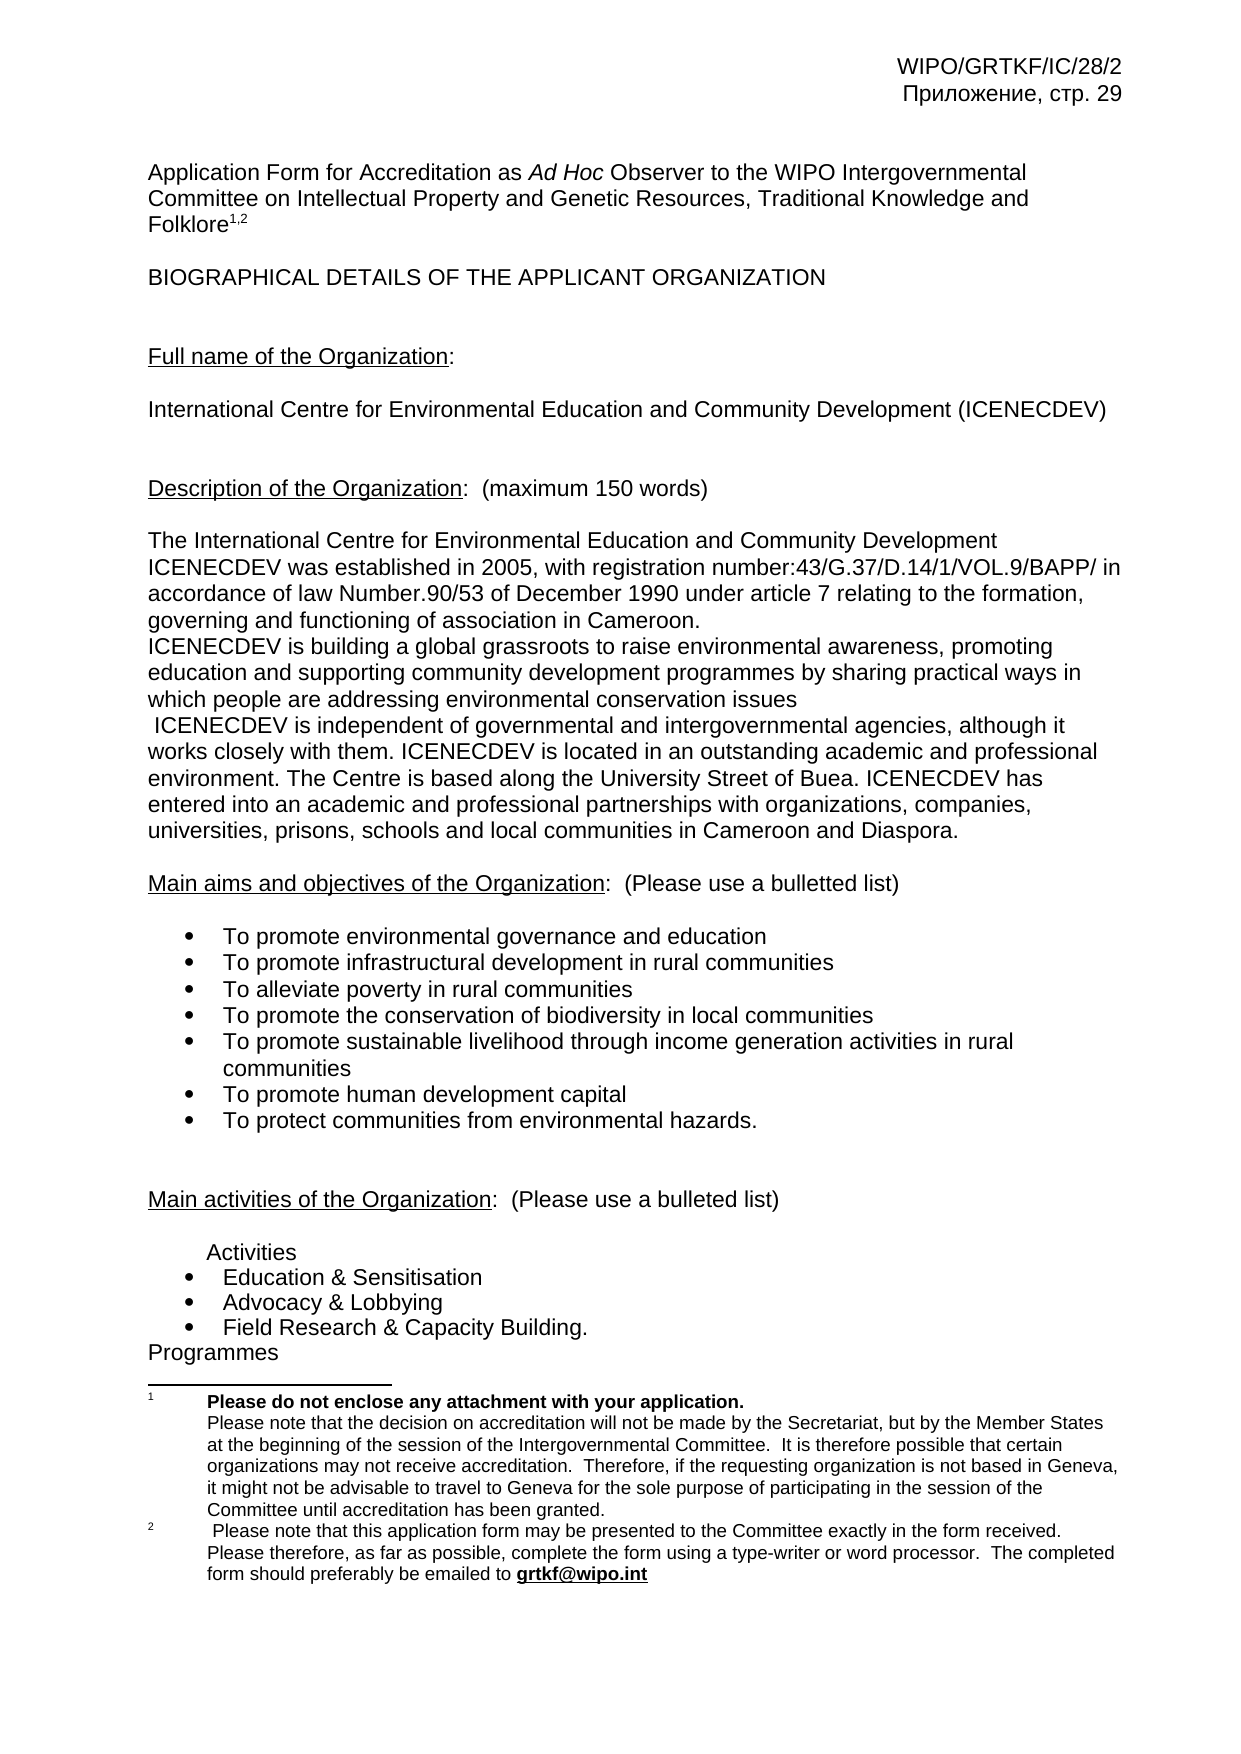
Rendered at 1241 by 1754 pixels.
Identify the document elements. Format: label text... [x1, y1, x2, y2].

text The International Centre for Environmental Education and Community Development ICENECDEV was established in 2005, with registration number:43/G.37/D.14/1/VOL.9/BAPP/ in accordance of law Number.90/53 of December 1990 under article 7 relating to the formation, governing and functioning of association in Cameroon. [148, 527, 1122, 633]
text BIOGRAPHICAL DETAILS OF THE APPLICANT ORGANIZATION [148, 264, 1122, 290]
text ICENECDEV is building a global grassroots to raise environmental awareness, promoting education and supporting community development programmes by sharing practical ways in which people are addressing environmental conservation issues [148, 633, 1122, 712]
text Application Form for Accreditation as Ad Hoc Observer to the WIPO Intergovernmental Committee on Intellectual Property and Genetic Resources, Traditional Knowledge and Folklore, [148, 158, 1122, 238]
text Main aims and objectives of the Organization: (Please use a bulletted list) [148, 870, 1122, 896]
list To promote the conservation of biodiversity in local communities [185, 1002, 1122, 1028]
text Full name of the Organization: [148, 343, 1122, 369]
text ICENECDEV is independent of governmental and intergovernmental agencies, although it works closely with them. ICENECDEV is located in an outstanding academic and professional environment. The Centre is based along the University Street of Buea. ICENECDEV has entered into an academic and professional partnerships with organizations, companies, universities, prisons, schools and local communities in Cameroon and Diaspora. [148, 712, 1122, 844]
text Programmes [148, 1340, 1122, 1365]
list Field Research & Capacity Building. [185, 1315, 1122, 1340]
list To promote infrastructural development in rural communities [185, 949, 1122, 976]
list To alleviate poverty in rural communities [185, 976, 1122, 1002]
list Education & Sensitisation [185, 1265, 1122, 1290]
list To promote sustainable livelihood through income generation activities in rural communities [185, 1028, 1122, 1081]
text International Centre for Environmental Education and Community Development (ICENECDEV) [148, 396, 1122, 422]
text Description of the Organization: (maximum 150 words) [148, 475, 1122, 501]
text Activities [148, 1239, 1122, 1265]
list To promote environmental governance and education [185, 923, 1122, 949]
list To protect communities from environmental hazards. [185, 1107, 1122, 1134]
text Main activities of the Organization: (Please use a bulleted list) [148, 1186, 1122, 1213]
list To promote human development capital [185, 1081, 1122, 1107]
list Advocacy & Lobbying [185, 1290, 1122, 1315]
